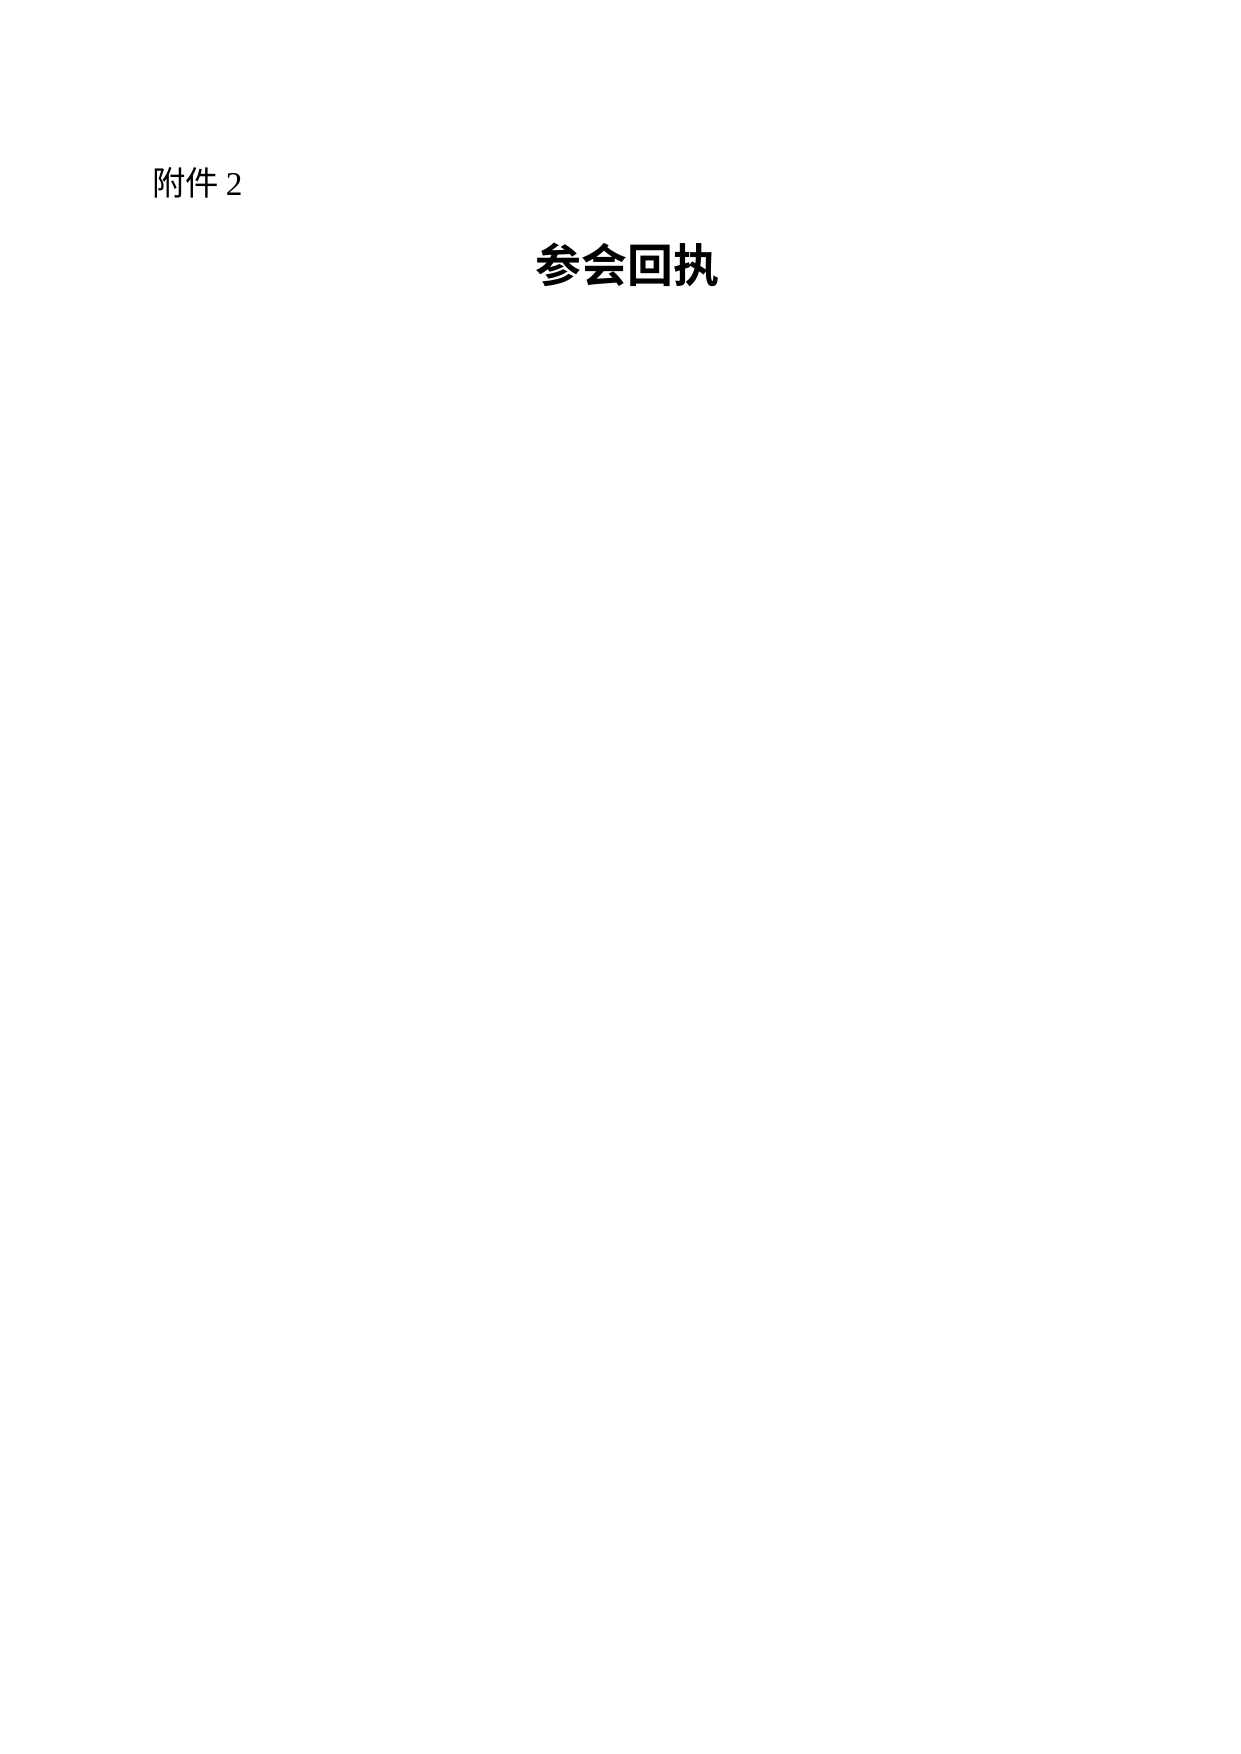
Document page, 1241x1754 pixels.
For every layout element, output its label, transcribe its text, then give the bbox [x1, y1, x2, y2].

text 附件2 [152, 149, 1102, 214]
text 参会回执 [152, 214, 1102, 311]
